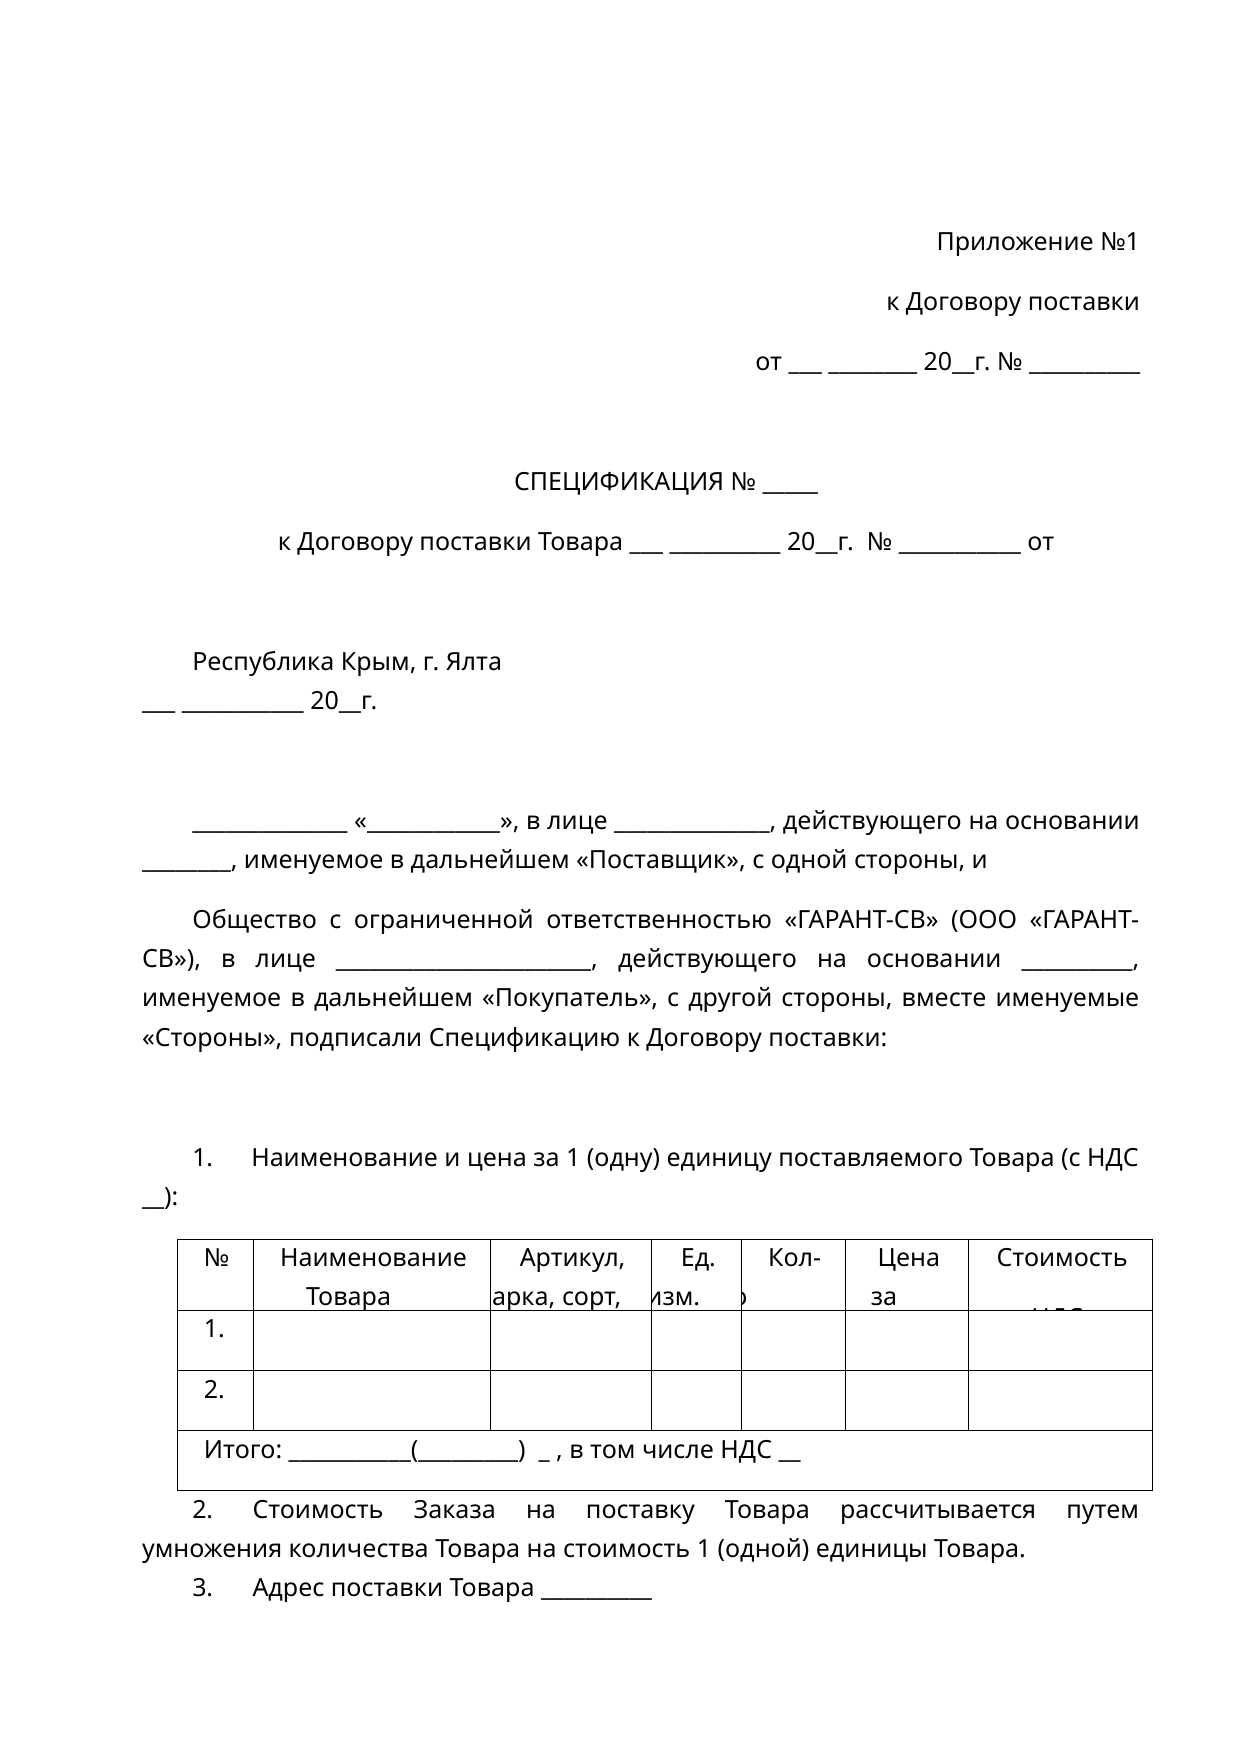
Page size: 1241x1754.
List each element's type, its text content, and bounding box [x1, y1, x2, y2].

table_cell [742, 1311, 845, 1370]
text к Договору поставки Товара ___ __________ 20__г. № ___________ от [142, 523, 1140, 557]
table_cell 1. [178, 1311, 253, 1370]
table_cell Итого: ___________(_________) _ , в том числе НДС __ [178, 1431, 1152, 1490]
text Общество с ограниченной ответственностью «ГАРАНТ-СВ» (ООО «ГАРАНТ-СВ»), в лице _______________________, действующего на основании __________, именуемое в дальнейшем «Покупатель», с другой стороны, вместе именуемые «Стороны», подписали Спецификацию к Договору поставки: [142, 902, 1140, 1053]
text Приложение №1 [142, 223, 1140, 257]
table_cell [652, 1371, 741, 1430]
table_cell [846, 1311, 968, 1370]
list Наименование и цена за 1 (одну) единицу поставляемого Товара (с НДС __): [142, 1139, 1140, 1212]
table_header Цена за единицу с НДС __ [846, 1240, 968, 1310]
table_cell [742, 1371, 845, 1430]
table_cell [846, 1371, 968, 1430]
table_header № [178, 1240, 253, 1310]
table_cell [491, 1371, 651, 1430]
text Республика Крым, г. Ялта ___ ___________ 20__г. [142, 643, 1140, 717]
table_header Артикул, марка, сорт, цвет, размер [491, 1240, 651, 1310]
table_header Ед. изм. [652, 1240, 741, 1310]
table_cell [652, 1311, 741, 1370]
text СПЕЦИФИКАЦИЯ № _____ [142, 463, 1140, 497]
list Стоимость Заказа на поставку Товара рассчитывается путем умножения количества Товара на стоимость 1 (одной) единицы Товара. [142, 1491, 1140, 1564]
table_header Стоимость с НДС __ [969, 1240, 1152, 1310]
table_cell [969, 1311, 1152, 1370]
table_header Наименование Товара [254, 1240, 490, 1310]
text от ___ ________ 20__г. № __________ [142, 343, 1140, 377]
table_cell [254, 1311, 490, 1370]
list Адрес поставки Товара __________ [142, 1569, 1140, 1604]
table_header Кол-во [742, 1240, 845, 1310]
table_cell [969, 1371, 1152, 1430]
text к Договору поставки [142, 283, 1140, 317]
table_cell [254, 1371, 490, 1430]
table_cell 2. [178, 1371, 253, 1430]
table_cell [491, 1311, 651, 1370]
text ______________ «____________», в лице ______________, действующего на основании ________, именуемое в дальнейшем «Поставщик», с одной стороны, и [142, 803, 1140, 876]
